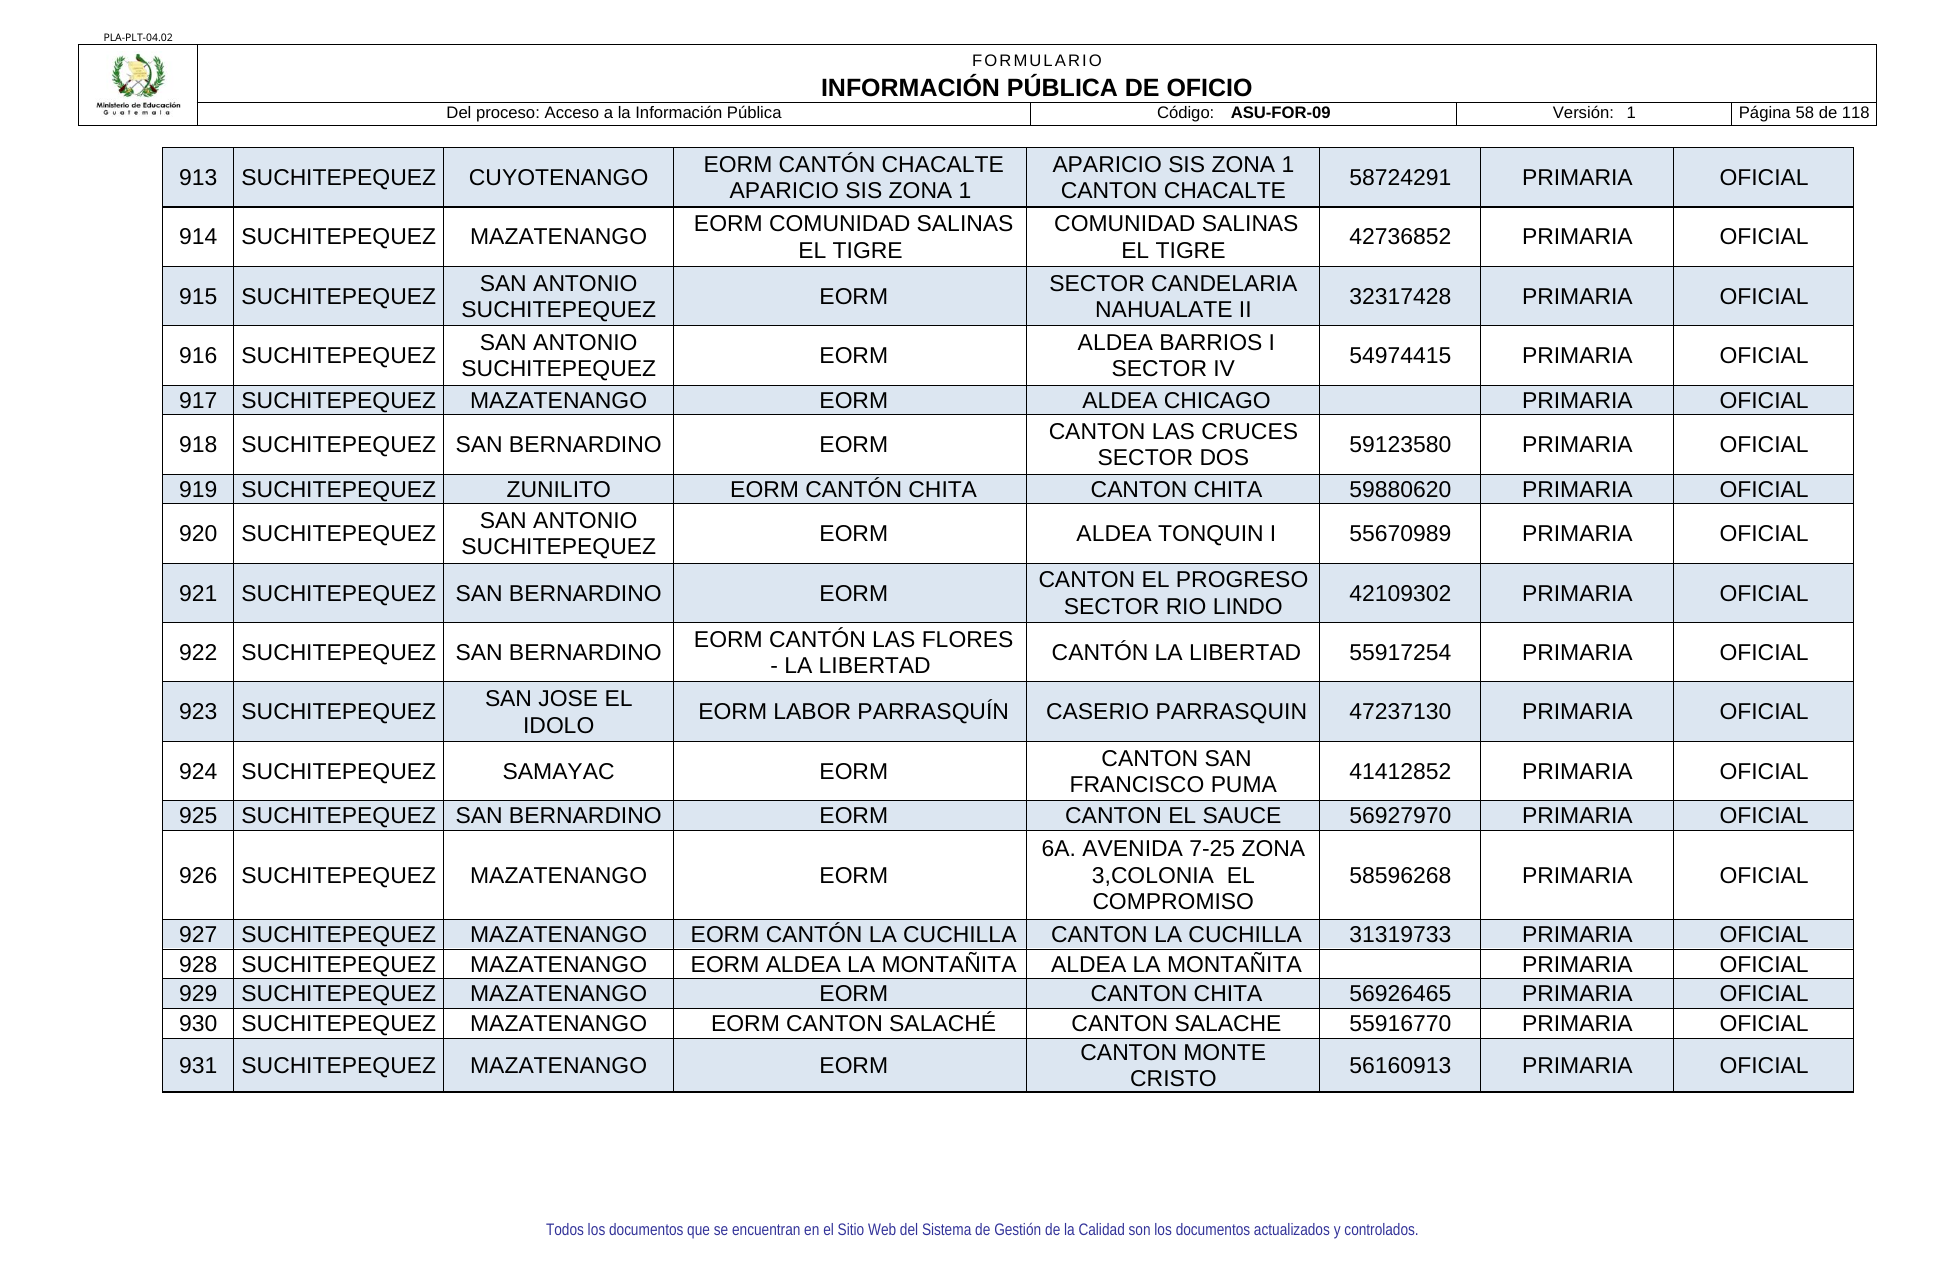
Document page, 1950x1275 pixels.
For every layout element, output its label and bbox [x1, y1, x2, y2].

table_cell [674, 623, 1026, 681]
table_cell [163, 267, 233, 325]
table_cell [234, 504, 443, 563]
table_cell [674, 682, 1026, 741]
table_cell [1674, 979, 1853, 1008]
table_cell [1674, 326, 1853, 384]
picture [95, 51, 181, 117]
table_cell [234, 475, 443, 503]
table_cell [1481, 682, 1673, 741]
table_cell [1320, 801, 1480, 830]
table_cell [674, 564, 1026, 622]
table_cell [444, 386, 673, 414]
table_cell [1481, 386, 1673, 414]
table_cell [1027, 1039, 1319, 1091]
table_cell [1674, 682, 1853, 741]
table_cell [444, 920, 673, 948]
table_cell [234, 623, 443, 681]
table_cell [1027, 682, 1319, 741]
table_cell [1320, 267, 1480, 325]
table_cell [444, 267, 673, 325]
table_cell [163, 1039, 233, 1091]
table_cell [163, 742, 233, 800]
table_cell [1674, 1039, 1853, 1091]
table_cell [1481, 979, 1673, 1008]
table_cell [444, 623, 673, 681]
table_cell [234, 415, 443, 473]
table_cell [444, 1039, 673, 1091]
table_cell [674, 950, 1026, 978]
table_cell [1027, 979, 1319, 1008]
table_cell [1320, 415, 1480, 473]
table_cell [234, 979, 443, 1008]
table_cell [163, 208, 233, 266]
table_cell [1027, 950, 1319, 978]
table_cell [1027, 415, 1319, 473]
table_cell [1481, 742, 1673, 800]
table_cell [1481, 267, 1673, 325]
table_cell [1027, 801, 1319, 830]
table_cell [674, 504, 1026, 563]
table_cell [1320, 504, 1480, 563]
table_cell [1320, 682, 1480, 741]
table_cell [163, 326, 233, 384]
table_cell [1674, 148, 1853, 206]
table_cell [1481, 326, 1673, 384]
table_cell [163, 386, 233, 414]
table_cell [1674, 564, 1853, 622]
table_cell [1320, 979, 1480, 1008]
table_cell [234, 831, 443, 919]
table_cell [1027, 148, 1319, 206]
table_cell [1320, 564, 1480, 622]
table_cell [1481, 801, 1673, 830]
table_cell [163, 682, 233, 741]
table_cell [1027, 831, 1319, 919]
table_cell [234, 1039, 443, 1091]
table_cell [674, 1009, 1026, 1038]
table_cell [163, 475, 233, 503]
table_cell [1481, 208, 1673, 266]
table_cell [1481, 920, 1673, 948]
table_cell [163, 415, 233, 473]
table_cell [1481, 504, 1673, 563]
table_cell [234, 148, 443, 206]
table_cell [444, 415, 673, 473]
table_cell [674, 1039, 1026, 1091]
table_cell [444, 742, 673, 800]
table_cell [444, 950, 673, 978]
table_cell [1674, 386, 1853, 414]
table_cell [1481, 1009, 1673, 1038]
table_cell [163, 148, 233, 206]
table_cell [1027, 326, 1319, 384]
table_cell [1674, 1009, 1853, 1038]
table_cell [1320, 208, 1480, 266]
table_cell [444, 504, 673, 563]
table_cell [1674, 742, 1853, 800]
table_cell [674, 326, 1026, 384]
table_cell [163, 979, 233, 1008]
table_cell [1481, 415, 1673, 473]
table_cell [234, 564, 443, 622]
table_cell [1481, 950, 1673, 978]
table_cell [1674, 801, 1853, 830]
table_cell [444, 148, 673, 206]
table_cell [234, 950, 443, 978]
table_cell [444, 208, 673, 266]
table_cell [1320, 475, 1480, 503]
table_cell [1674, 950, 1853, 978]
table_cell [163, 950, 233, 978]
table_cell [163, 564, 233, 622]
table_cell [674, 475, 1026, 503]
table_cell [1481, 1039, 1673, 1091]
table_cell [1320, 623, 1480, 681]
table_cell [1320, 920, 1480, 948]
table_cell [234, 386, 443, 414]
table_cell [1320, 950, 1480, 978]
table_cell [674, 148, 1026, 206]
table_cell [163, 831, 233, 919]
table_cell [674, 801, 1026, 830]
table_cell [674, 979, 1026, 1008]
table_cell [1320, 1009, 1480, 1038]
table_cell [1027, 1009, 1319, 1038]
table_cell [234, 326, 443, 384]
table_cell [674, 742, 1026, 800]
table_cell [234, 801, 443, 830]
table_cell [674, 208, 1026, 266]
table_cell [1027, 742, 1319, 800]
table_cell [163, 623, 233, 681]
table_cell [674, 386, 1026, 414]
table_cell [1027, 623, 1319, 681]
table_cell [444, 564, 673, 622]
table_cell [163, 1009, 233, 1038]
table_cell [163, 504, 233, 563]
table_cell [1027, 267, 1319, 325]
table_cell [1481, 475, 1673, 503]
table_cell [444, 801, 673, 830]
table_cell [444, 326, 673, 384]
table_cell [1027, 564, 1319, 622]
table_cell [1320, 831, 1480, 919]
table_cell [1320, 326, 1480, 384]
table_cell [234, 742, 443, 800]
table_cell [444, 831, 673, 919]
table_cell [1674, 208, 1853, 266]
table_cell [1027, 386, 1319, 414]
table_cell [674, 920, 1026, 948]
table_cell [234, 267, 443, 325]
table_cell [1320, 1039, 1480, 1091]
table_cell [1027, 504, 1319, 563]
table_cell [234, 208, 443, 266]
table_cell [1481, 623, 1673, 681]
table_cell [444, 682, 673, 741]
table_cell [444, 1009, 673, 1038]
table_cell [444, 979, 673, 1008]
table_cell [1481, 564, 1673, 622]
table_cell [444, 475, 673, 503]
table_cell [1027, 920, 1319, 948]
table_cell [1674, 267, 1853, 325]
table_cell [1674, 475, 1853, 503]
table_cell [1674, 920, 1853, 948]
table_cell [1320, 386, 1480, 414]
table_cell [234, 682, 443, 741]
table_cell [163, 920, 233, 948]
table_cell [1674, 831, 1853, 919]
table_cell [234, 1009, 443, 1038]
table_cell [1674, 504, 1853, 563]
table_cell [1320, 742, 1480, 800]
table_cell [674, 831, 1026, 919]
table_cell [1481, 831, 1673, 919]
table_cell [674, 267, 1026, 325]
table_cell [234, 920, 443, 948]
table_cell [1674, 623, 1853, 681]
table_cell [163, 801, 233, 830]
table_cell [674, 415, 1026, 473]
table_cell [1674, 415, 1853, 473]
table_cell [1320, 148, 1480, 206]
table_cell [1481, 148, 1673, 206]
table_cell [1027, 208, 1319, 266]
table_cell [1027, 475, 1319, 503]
